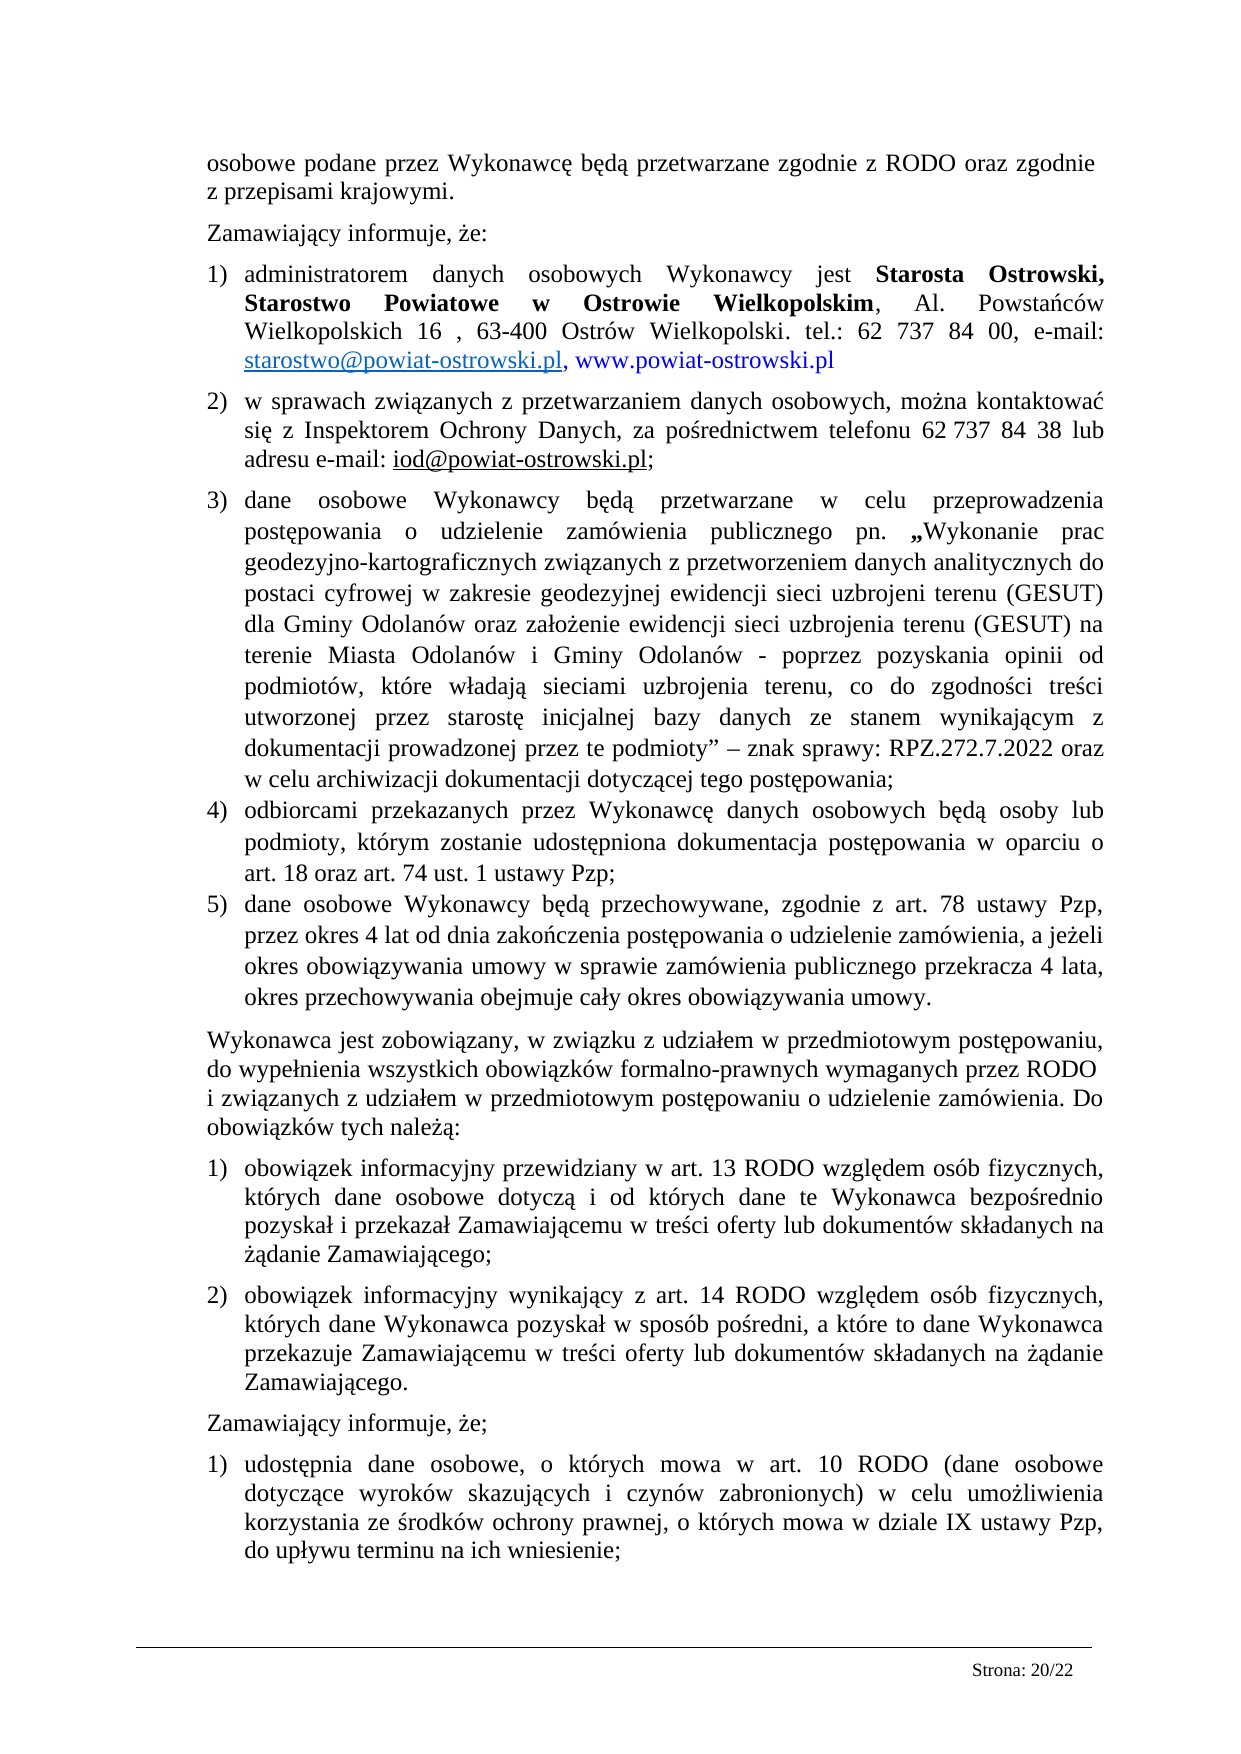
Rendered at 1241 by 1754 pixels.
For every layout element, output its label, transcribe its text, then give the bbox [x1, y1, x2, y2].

subtitle administratorem danych osobowych Wykonawcy jest Starosta Ostrowski, Starostwo Powiatowe w Ostrowie Wielkopolskim, Al. Powstańców Wielkopolskich 16 , 63-400 Ostrów Wielkopolski. tel.: 62 737 84 00, e-mail: starostwo@powiat-ostrowski.pl, www.powiat-ostrowski.pl [207, 259, 1104, 374]
list dane osobowe Wykonawcy będą przechowywane, zgodnie z art. 78 ustawy Pzp, przez okres 4 lat od dnia zakończenia postępowania o udzielenie zamówienia, a jeżeli okres obowiązywania umowy w sprawie zamówienia publicznego przekracza 4 lata, okres przechowywania obejmuje cały okres obowiązywania umowy. [207, 889, 1104, 1011]
subtitle Zamawiający informuje, że: [207, 218, 1104, 246]
subtitle udostępnia dane osobowe, o których mowa w art. 10 RODO (dane osobowe dotyczące wyroków skazujących i czynów zabronionych) w celu umożliwienia korzystania ze środków ochrony prawnej, o których mowa w dziale IX ustawy Pzp, do upływu terminu na ich wniesienie; [207, 1449, 1104, 1564]
subtitle obowiązek informacyjny wynikający z art. 14 RODO względem osób fizycznych, których dane Wykonawca pozyskał w sposób pośredni, a które to dane Wykonawca przekazuje Zamawiającemu w treści oferty lub dokumentów składanych na żądanie Zamawiającego. [207, 1280, 1104, 1395]
list dane osobowe Wykonawcy będą przetwarzane w celu przeprowadzenia postępowania o udzielenie zamówienia publicznego pn. „Wykonanie prac geodezyjno-kartograficznych związanych z przetworzeniem danych analitycznych do postaci cyfrowej w zakresie geodezyjnej ewidencji sieci uzbrojeni terenu (GESUT) dla Gminy Odolanów oraz założenie ewidencji sieci uzbrojenia terenu (GESUT) na terenie Miasta Odolanów i Gminy Odolanów - poprzez pozyskania opinii od podmiotów, które władają sieciami uzbrojenia terenu, co do zgodności treści utworzonej przez starostę inicjalnej bazy danych ze stanem wynikającym z dokumentacji prowadzonej przez te podmioty” – znak sprawy: RPZ.272.7.2022 oraz w celu archiwizacji dokumentacji dotyczącej tego postępowania; [207, 485, 1104, 793]
subtitle Wykonawca jest zobowiązany, w związku z udziałem w przedmiotowym postępowaniu, do wypełnienia wszystkich obowiązków formalno-prawnych wymaganych przez RODO i związanych z udziałem w przedmiotowym postępowaniu o udzielenie zamówienia. Do obowiązków tych należą: [207, 1025, 1104, 1140]
subtitle Zamawiający informuje, że; [207, 1408, 1104, 1437]
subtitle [207, 148, 1104, 205]
subtitle w sprawach związanych z przetwarzaniem danych osobowych, można kontaktować się z Inspektorem Ochrony Danych, za pośrednictwem telefonu 62 737 84 38 lub adresu e-mail: iod@powiat-ostrowski.pl; [207, 386, 1104, 473]
list odbiorcami przekazanych przez Wykonawcę danych osobowych będą osoby lub podmioty, którym zostanie udostępniona dokumentacja postępowania w oparciu o art. 18 oraz art. 74 ust. 1 ustawy Pzp; [207, 796, 1104, 886]
subtitle obowiązek informacyjny przewidziany w art. 13 RODO względem osób fizycznych, których dane osobowe dotyczą i od których dane te Wykonawca bezpośrednio pozyskał i przekazał Zamawiającemu w treści oferty lub dokumentów składanych na żądanie Zamawiającego; [207, 1153, 1104, 1268]
